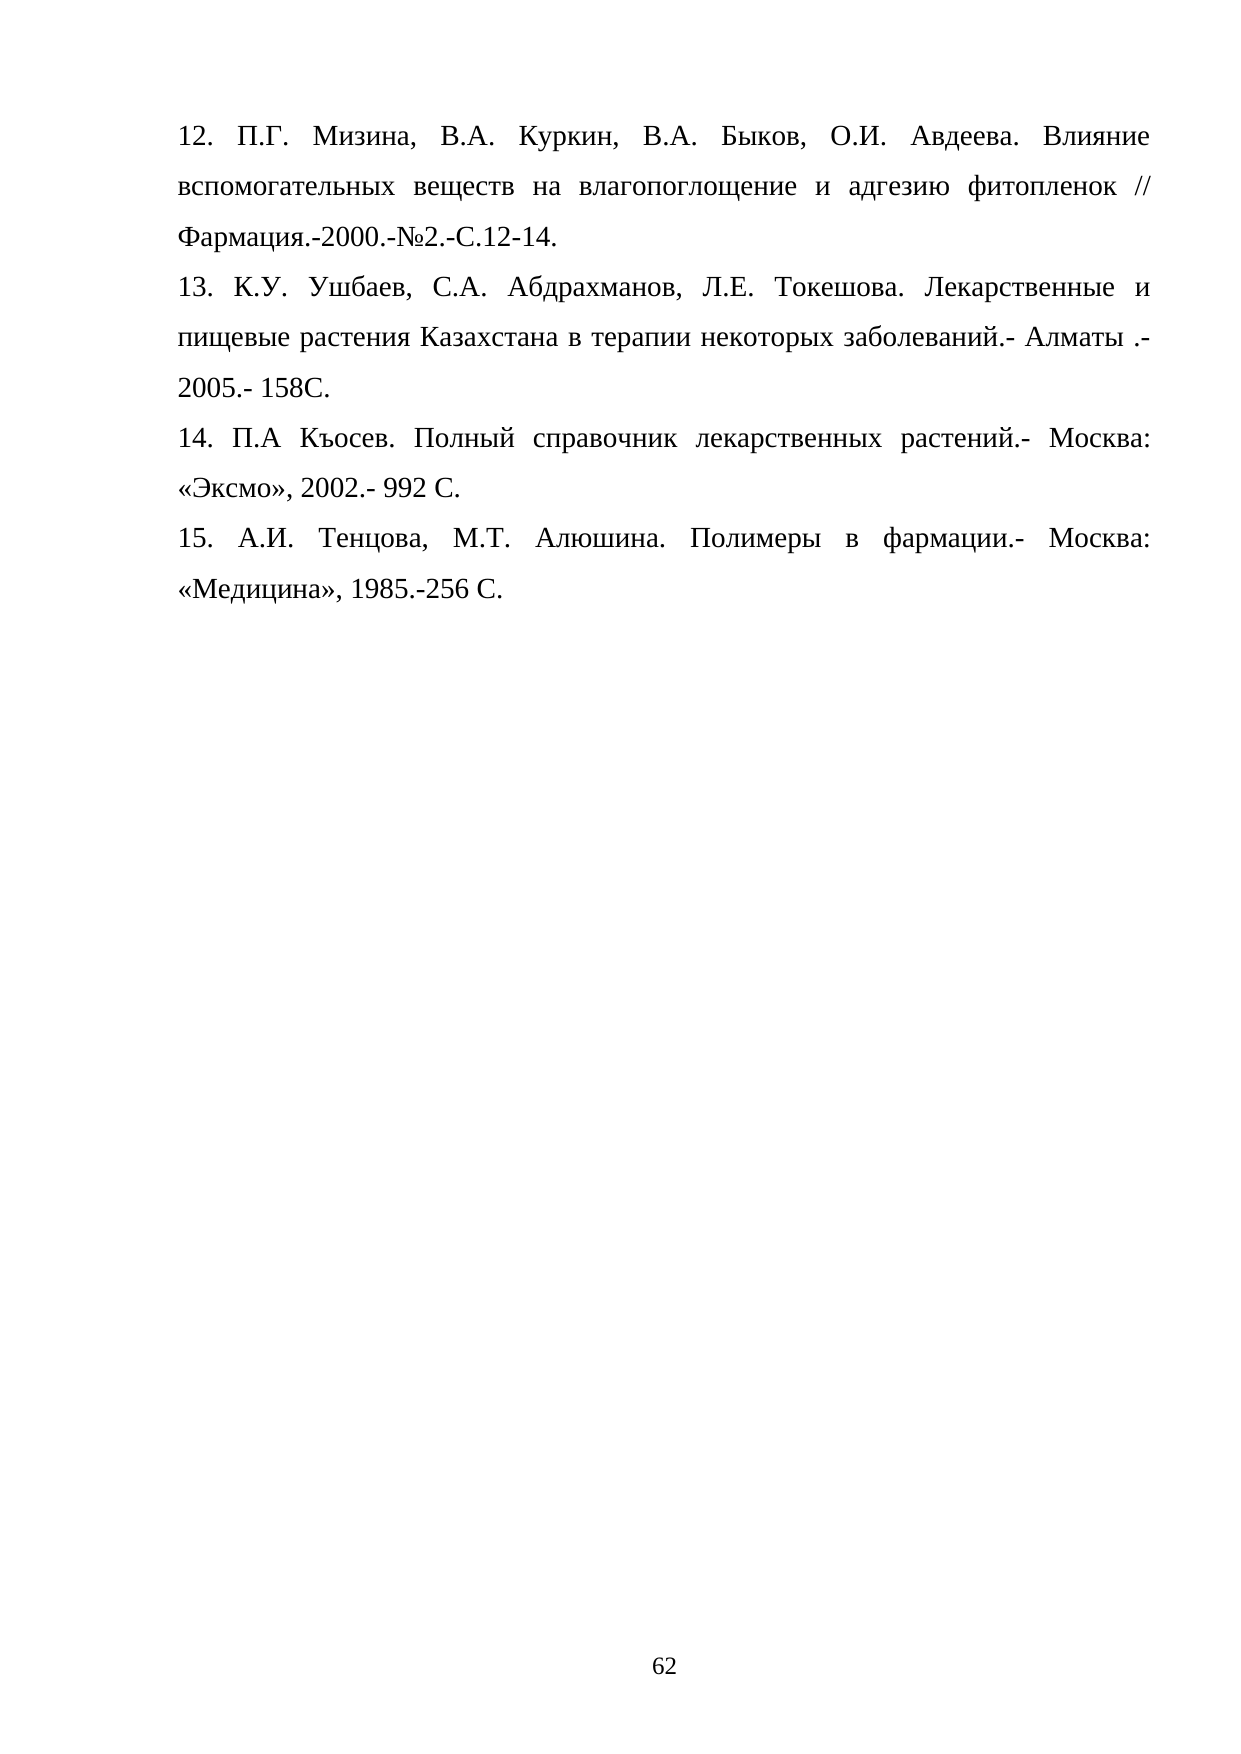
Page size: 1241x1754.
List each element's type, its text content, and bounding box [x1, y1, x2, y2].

text 13. К.У. Ушбаев, С.А. Абдрахманов, Л.Е. Токешова. Лекарственные и пищевые растения Казахстана в терапии некоторых заболеваний.- Алматы .-2005.- 158С. [177, 269, 1152, 403]
text 12. П.Г. Мизина, В.А. Куркин, В.А. Быков, О.И. Авдеева. Влияние вспомогательных веществ на влагопоглощение и адгезию фитопленок // Фармация.-2000.-№2.-С.12-14. [177, 118, 1152, 252]
text 15. А.И. Тенцова, М.Т. Алюшина. Полимеры в фармации.- Москва: «Медицина», 1985.-256 С. [177, 521, 1152, 604]
text 14. П.А Къосев. Полный справочник лекарственных растений.- Москва: «Эксмо», 2002.- 992 С. [177, 420, 1152, 504]
